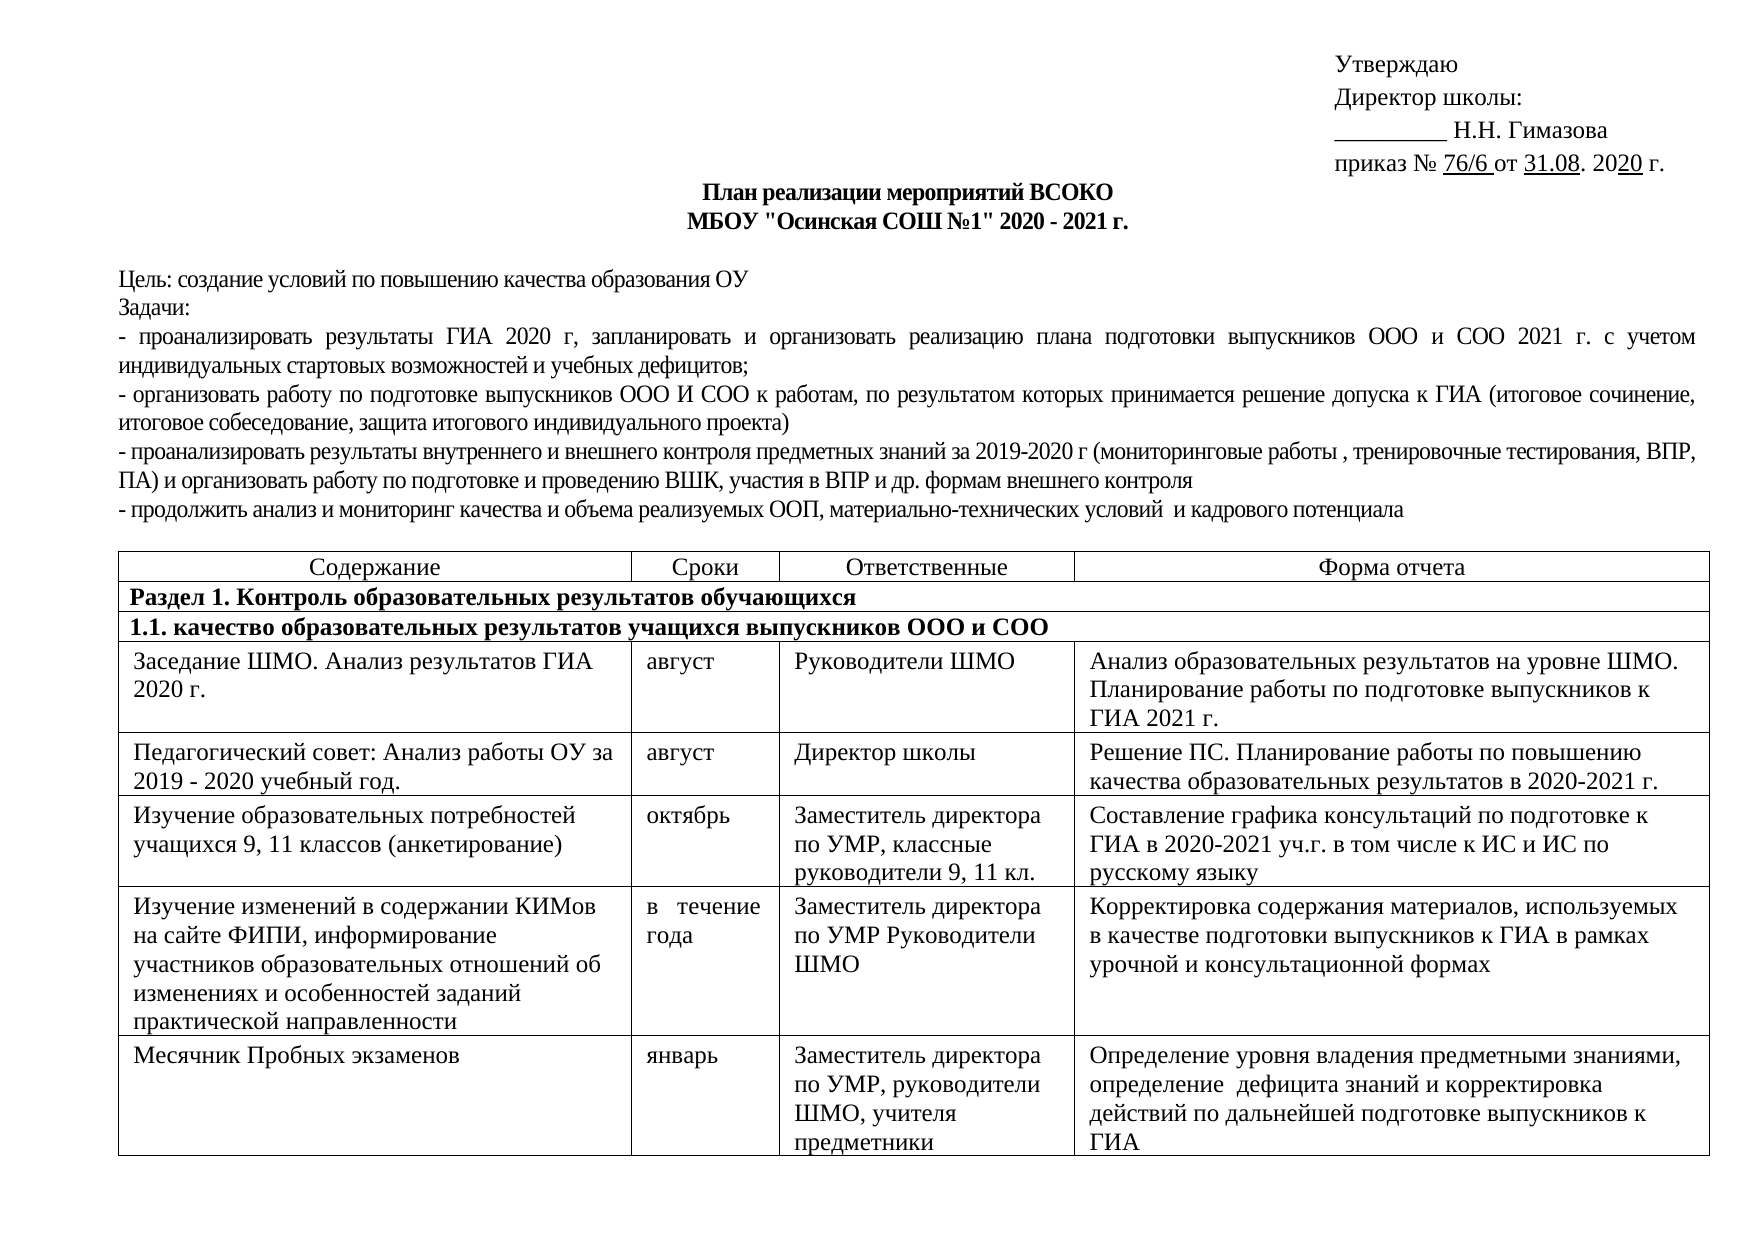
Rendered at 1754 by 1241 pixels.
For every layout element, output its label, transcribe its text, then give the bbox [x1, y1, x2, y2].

table_cell Месячник Пробных экзаменов [119, 1036, 631, 1155]
table_header Ответственные [780, 552, 1074, 581]
table_cell Изучение образовательных потребностей учащихся 9, 11 классов (анкетирование) [119, 796, 631, 886]
table_header Сроки [632, 552, 779, 581]
table_cell Заместитель директора по УМР, руководители ШМО, учителя предметники [780, 1036, 1074, 1155]
table_cell Руководители ШМО [780, 642, 1074, 732]
table_cell Директор школы [780, 733, 1074, 795]
table_cell Заседание ШМО. Анализ результатов ГИА 2020 г. [119, 642, 631, 732]
text - организовать работу по подготовке выпускников ООО И СОО к работам, по результатом которых принимается решение допуска к ГИА (итоговое сочинение, итоговое собеседование, защита итогового индивидуального проекта) [118, 379, 1698, 436]
text МБОУ "Осинская СОШ №1" 2020 - 2021 г. [118, 206, 1698, 235]
table_header Содержание [119, 552, 631, 581]
table_cell Педагогический совет: Анализ работы ОУ за 2019 - 2020 учебный год. [119, 733, 631, 795]
table_cell август [632, 642, 779, 732]
table_cell Анализ образовательных результатов на уровне ШМО. Планирование работы по подготовке выпускников к ГИА 2021 г. [1075, 642, 1709, 732]
table_cell Решение ПС. Планирование работы по повышению качества образовательных результатов в 2020-2021 г. [1075, 733, 1709, 795]
text - продолжить анализ и мониторинг качества и объема реализуемых ООП, материально-технических условий и кадрового потенциала [118, 494, 1698, 522]
table_header Форма отчета [1075, 552, 1709, 581]
table_cell Заместитель директора по УМР, классные руководители 9, 11 кл. [780, 796, 1074, 886]
table_cell 1.1. качество образовательных результатов учащихся выпускников ООО и СОО [119, 612, 1709, 641]
table_cell Корректировка содержания материалов, используемых в качестве подготовки выпускников к ГИА в рамках урочной и консультационной формах [1075, 887, 1709, 1035]
text План реализации мероприятий ВСОКО [118, 177, 1319, 206]
table_cell январь [632, 1036, 779, 1155]
text Цель: создание условий по повышению качества образования ОУ [118, 264, 1698, 292]
table_cell октябрь [632, 796, 779, 886]
table_cell август [632, 733, 779, 795]
text - проанализировать результаты внутреннего и внешнего контроля предметных знаний за 2019-2020 г (мониторинговые работы , тренировочные тестирования, ВПР, ПА) и организовать работу по подготовке и проведению ВШК, участия в ВПР и др. формам внешнего контроля [118, 436, 1698, 494]
table_cell Составление графика консультаций по подготовке к ГИА в 2020-2021 уч.г. в том числе к ИС и ИС по русскому языку [1075, 796, 1709, 886]
table_cell Раздел 1. Контроль образовательных результатов обучающихся [119, 582, 1709, 611]
text Задачи: [118, 292, 1698, 321]
table_cell Изучение изменений в содержании КИМов на сайте ФИПИ, информирование участников образовательных отношений об изменениях и особенностей заданий практической направленности [119, 887, 631, 1035]
table_cell в течение года [632, 887, 779, 1035]
text - проанализировать результаты ГИА 2020 г, запланировать и организовать реализацию плана подготовки выпускников ООО и СОО 2021 г. с учетом индивидуальных стартовых возможностей и учебных дефицитов; [118, 321, 1698, 379]
table_cell Заместитель директора по УМР Руководители ШМО [780, 887, 1074, 1035]
table_cell Определение уровня владения предметными знаниями, определение дефицита знаний и корректировка действий по дальнейшей подготовке выпускников к ГИА [1075, 1036, 1709, 1155]
